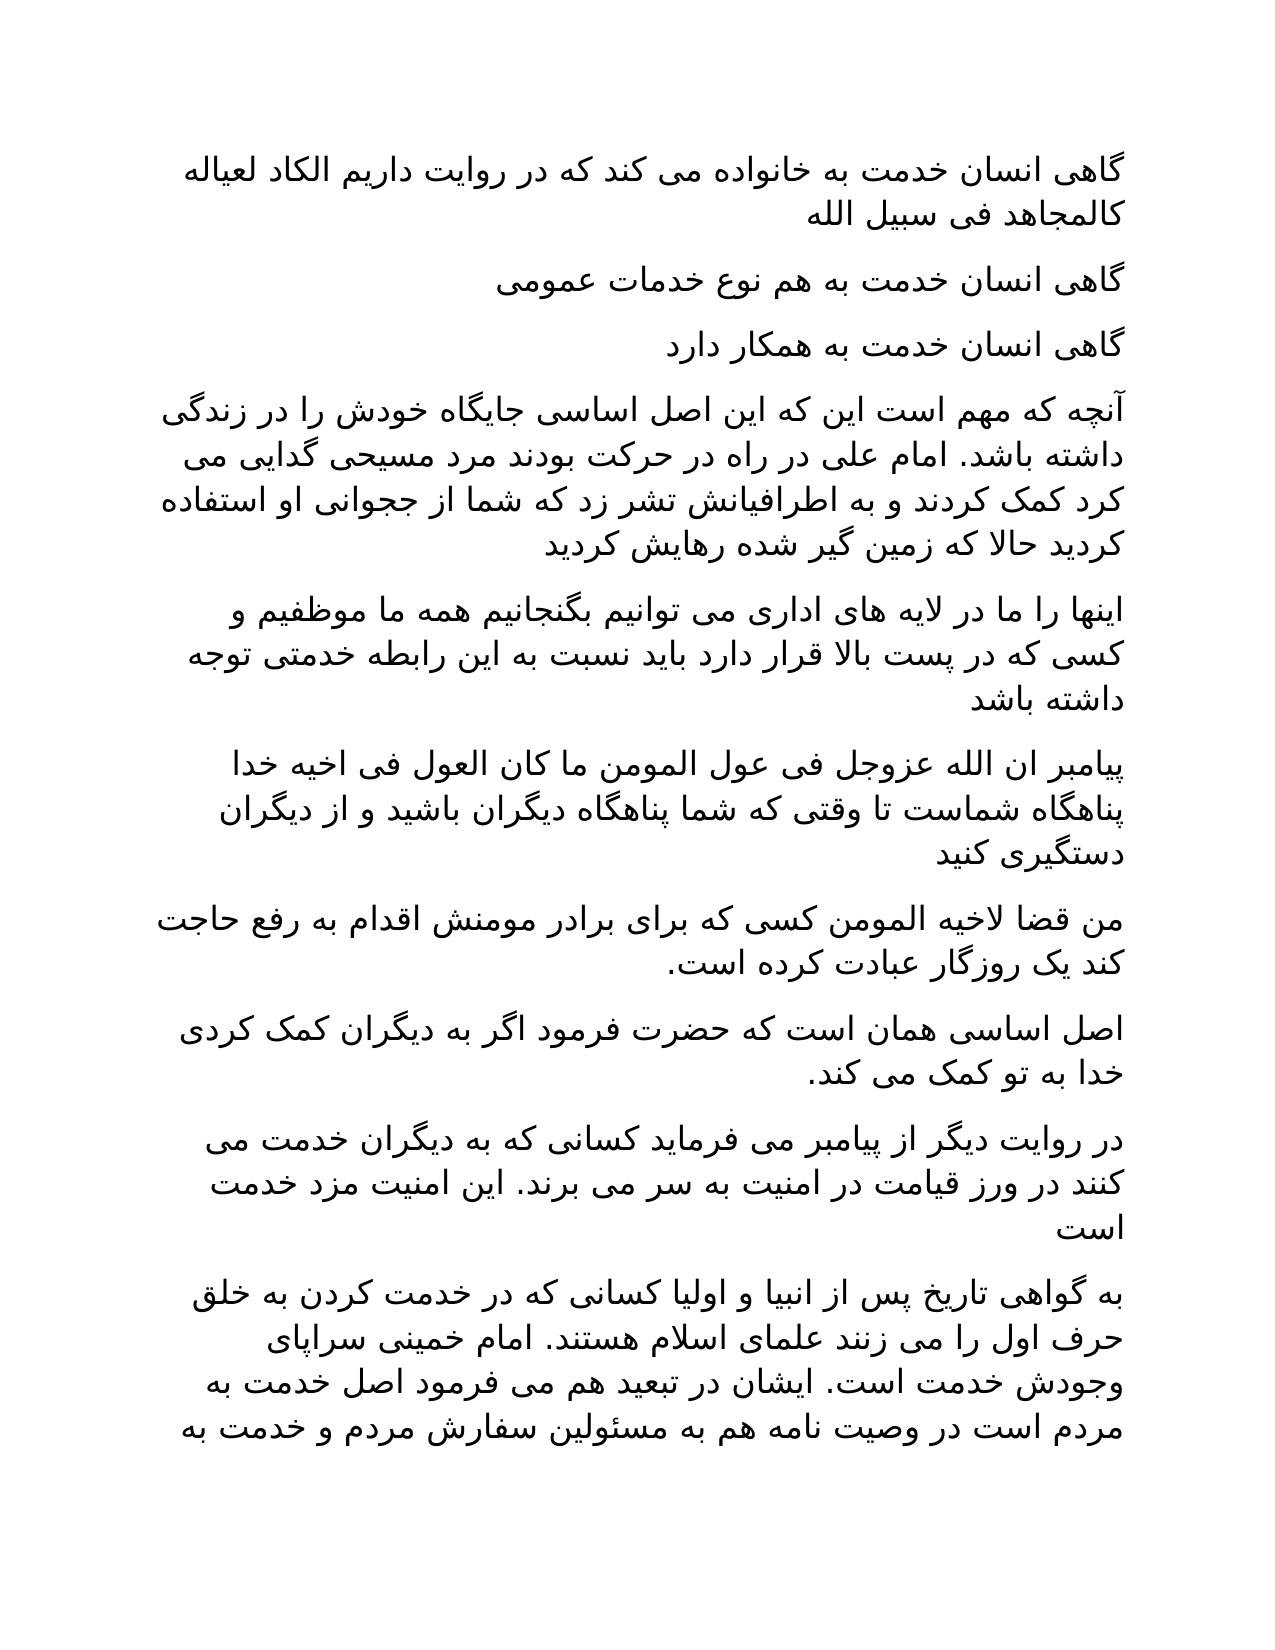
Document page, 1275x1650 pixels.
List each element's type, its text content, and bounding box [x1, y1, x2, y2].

text پیامبر ان الله عزوجل فی عول المومن ما کان العول فی اخیه خدا پناهگاه شماست تا وقتی که شما پناهگاه دیگران باشید و از دیگران دستگیری کنید [150, 744, 1125, 873]
text اینها را ما در لایه های اداری می توانیم بگنجانیم همه ما موظفیم و کسی که در پست بالا قرار دارد باید نسبت به این رابطه خدمتی توجه داشته باشد [150, 590, 1125, 718]
text در روایت دیگر از پیامبر می فرماید کسانی که به دیگران خدمت می کنند در ورز قیامت در امنیت به سر می برند. این امنیت مزد خدمت است [150, 1119, 1125, 1247]
text من قضا لاخیه المومن کسی که برای برادر مومنش اقدام به رفع حاجت کند یک روزگار عبادت کرده است. [150, 899, 1125, 983]
text گاهی انسان خدمت به هم نوع خدمات عمومی [150, 260, 1125, 299]
text گاهی انسان خدمت به خانواده می کند که در روایت داریم الکاد لعیاله کالمجاهد فی سبیل الله [150, 150, 1125, 233]
text آنچه که مهم است این که این اصل اساسی جایگاه خودش را در زندگی داشته باشد. امام علی در راه در حرکت بودند مرد مسیحی گدایی می کرد کمک کردند و به اطرافیانش تشر زد که شما از ججوانی او استفاده کردید حالا که زمین گیر شده رهایش کردید [150, 391, 1125, 563]
text اصل اساسی همان است که حضرت فرمود اگر به دیگران کمک کردی خدا به تو کمک می کند. [150, 1009, 1125, 1093]
text گاهی انسان خدمت به همکار دارد [150, 325, 1125, 364]
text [150, 1274, 1125, 1446]
